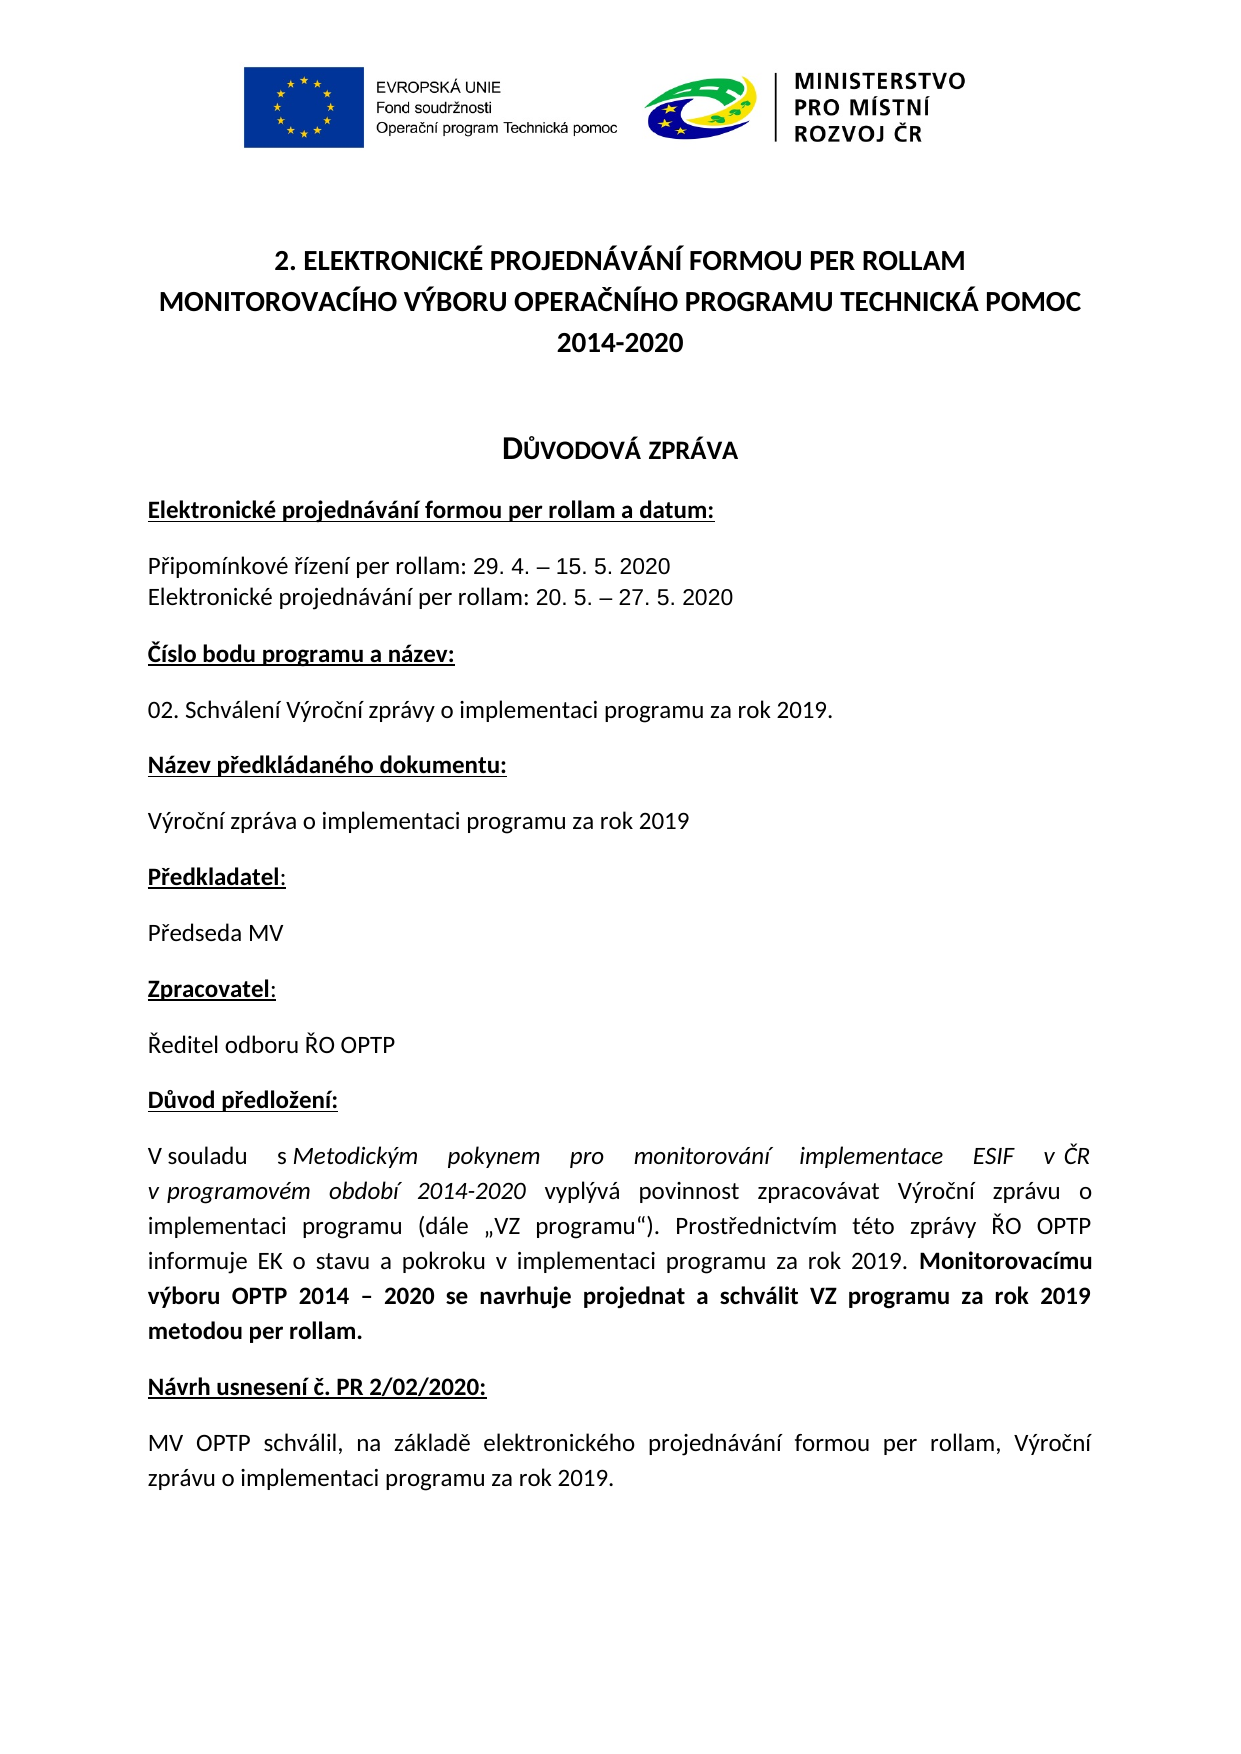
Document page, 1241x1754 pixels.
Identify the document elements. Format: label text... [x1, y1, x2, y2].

text Připomínkové řízení per rollam: 29. 4. – 15. 5. 2020 [148, 551, 1093, 581]
text 02. Schválení Výroční zprávy o implementaci programu za rok 2019. [148, 694, 1093, 724]
text Předkladatel: [148, 861, 1093, 892]
text Návrh usnesení č. PR 2/02/2020: [148, 1371, 1093, 1402]
text 2. ELEKTRONICKÉ PROJEDNÁVÁNÍ FORMOU PER ROLLAM [148, 242, 1093, 278]
text Zpracovatel: [148, 973, 1093, 1003]
text V souladu s Metodickým pokynem pro monitorování implementace ESIF v ČR v programovém období 2014-2020 vyplývá povinnost zpracovávat Výroční zprávu o implementaci programu (dále „VZ programu“). Prostřednictvím této zprávy ŘO OPTP informuje EK o stavu a pokroku v implementaci programu za rok 2019. Monitorovacímu výboru OPTP 2014 – 2020 se navrhuje projednat a schválit VZ programu za rok 2019 metodou per rollam. [148, 1140, 1093, 1346]
text Číslo bodu programu a název: [148, 638, 1093, 668]
text Elektronické projednávání per rollam: 20. 5. – 27. 5. 2020 [148, 581, 1093, 612]
picture [217, 40, 991, 174]
text Předseda MV [148, 917, 1093, 948]
text Ředitel odboru ŘO OPTP [148, 1029, 1093, 1059]
text MV OPTP schválil, na základě elektronického projednávání formou per rollam, Výroční zprávu o implementaci programu za rok 2019. [148, 1427, 1093, 1493]
text Důvod předložení: [148, 1084, 1093, 1115]
text Název předkládaného dokumentu: [148, 749, 1093, 780]
text MONITOROVACÍHO VÝBORU OPERAČNÍHO PROGRAMU TECHNICKÁ POMOC 2014-2020 [148, 283, 1093, 360]
text Důvodová zpráva [148, 427, 1093, 468]
text Elektronické projednávání formou per rollam a datum: [148, 495, 1093, 525]
text Výroční zpráva o implementaci programu za rok 2019 [148, 805, 1093, 836]
